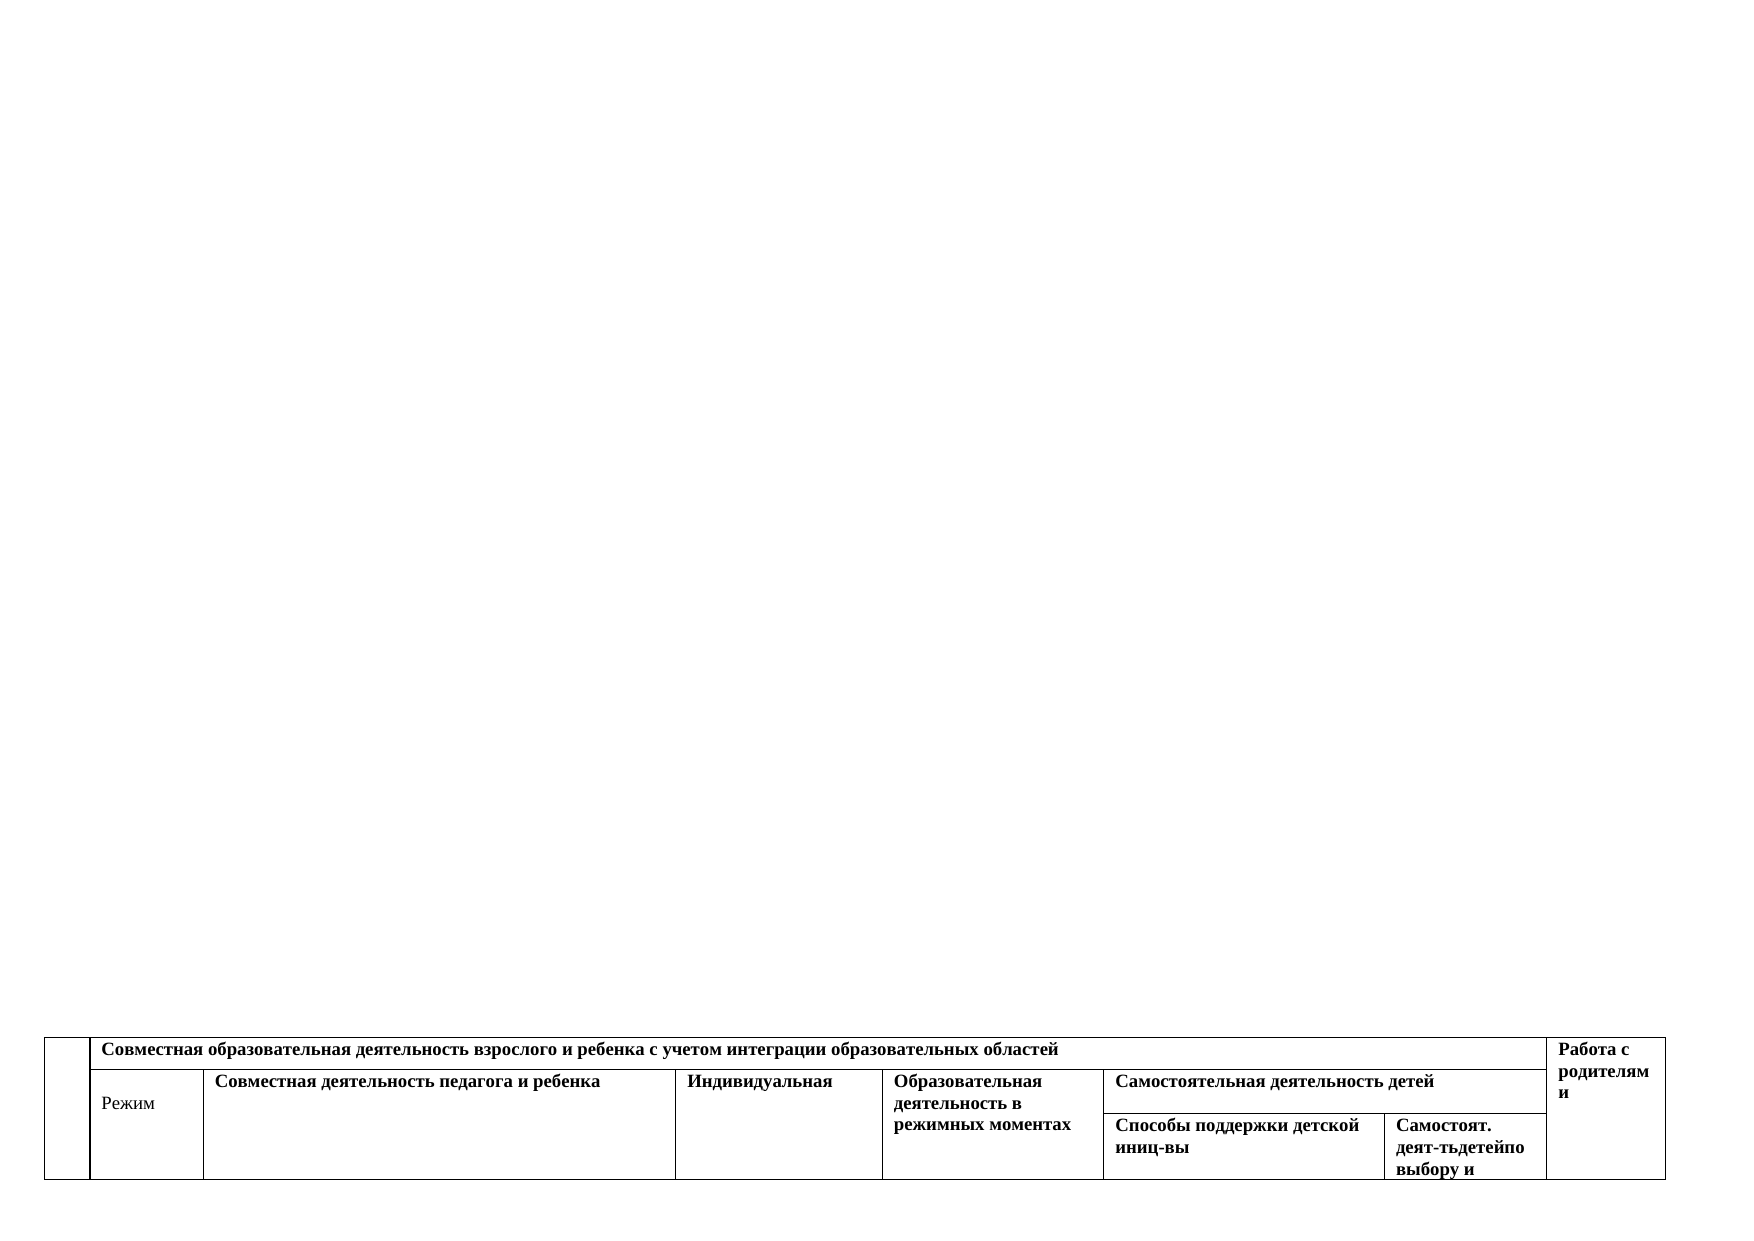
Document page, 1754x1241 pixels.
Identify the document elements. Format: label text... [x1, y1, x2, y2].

table_header Работа с родителями [1547, 1038, 1665, 1179]
table_cell Совместная деятельность педагога и ребенка [204, 1070, 675, 1179]
table_cell Режим [91, 1070, 203, 1179]
table_header [45, 1038, 89, 1179]
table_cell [1104, 1114, 1384, 1179]
table_header Совместная образовательная деятельность взрослого и ребенка с учетом интеграции образовательных областей [91, 1038, 1546, 1069]
table_cell Индивидуальная [676, 1070, 882, 1179]
table_cell Образовательная деятельность в режимных моментах [883, 1070, 1103, 1179]
table_cell Самостоятельная деятельность детей [1104, 1070, 1546, 1113]
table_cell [1385, 1114, 1546, 1179]
